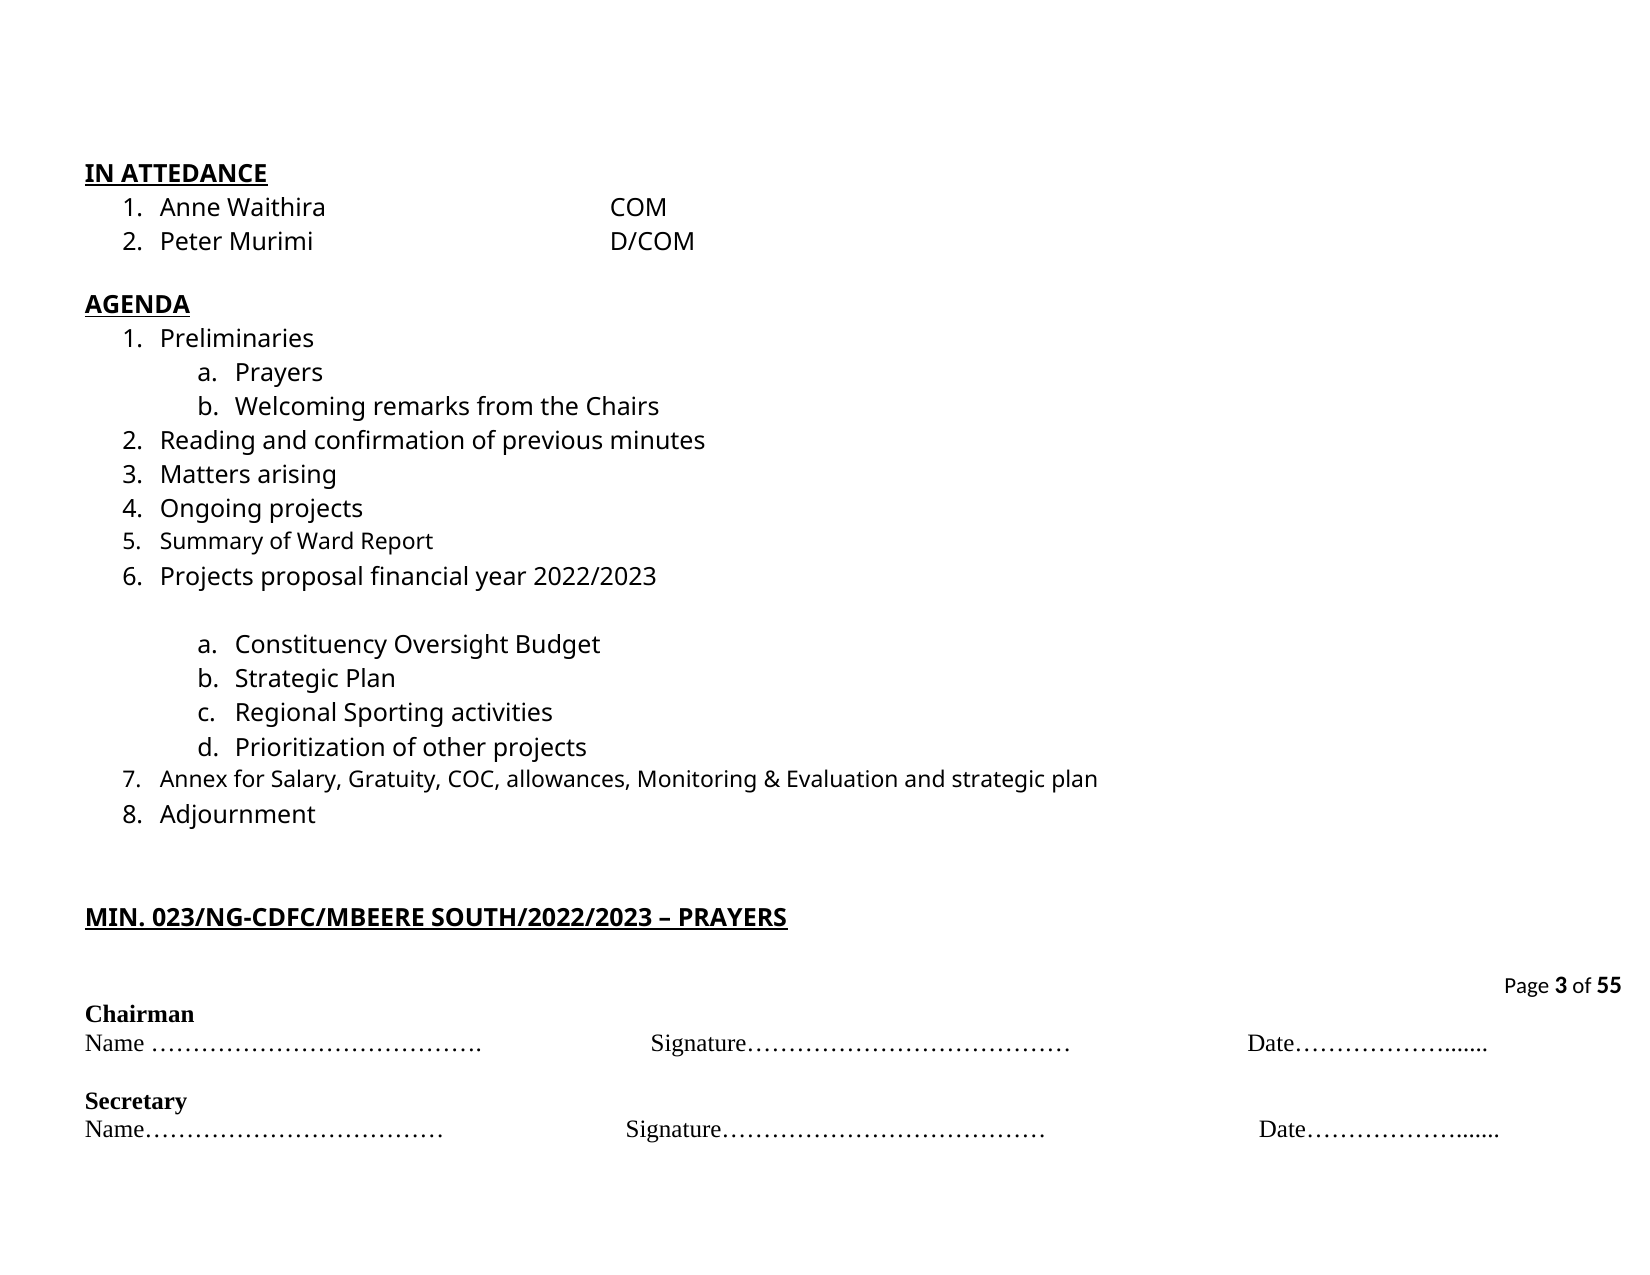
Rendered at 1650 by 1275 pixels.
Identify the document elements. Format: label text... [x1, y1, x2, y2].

text MIN. 023/NG-CDFC/MBEERE SOUTH/2022/2023 – PRAYERS [84, 899, 1622, 933]
list Summary of Ward Report [122, 525, 1622, 556]
list Prioritization of other projects [197, 729, 1650, 763]
list Regional Sporting activities [197, 695, 1650, 729]
list Adjournment [122, 797, 1650, 831]
list Projects proposal financial year 2022/2023 [122, 559, 1650, 593]
list Peter Murimi D/COM [122, 224, 1622, 258]
list Anne Waithira COM [122, 190, 1622, 224]
text IN ATTEDANCE [84, 156, 1622, 190]
list Matters arising [122, 457, 1650, 491]
list Reading and confirmation of previous minutes [122, 423, 1650, 457]
list Strategic Plan [197, 661, 1650, 695]
list Welcoming remarks from the Chairs [197, 389, 1650, 423]
list Constituency Oversight Budget [197, 627, 1650, 661]
list Preliminaries [122, 321, 1650, 355]
list Ongoing projects [122, 491, 1650, 525]
text AGENDA [84, 287, 1622, 321]
list Prayers [197, 355, 1650, 389]
list Annex for Salary, Gratuity, COC, allowances, Monitoring & Evaluation and strategic plan [122, 763, 1622, 794]
